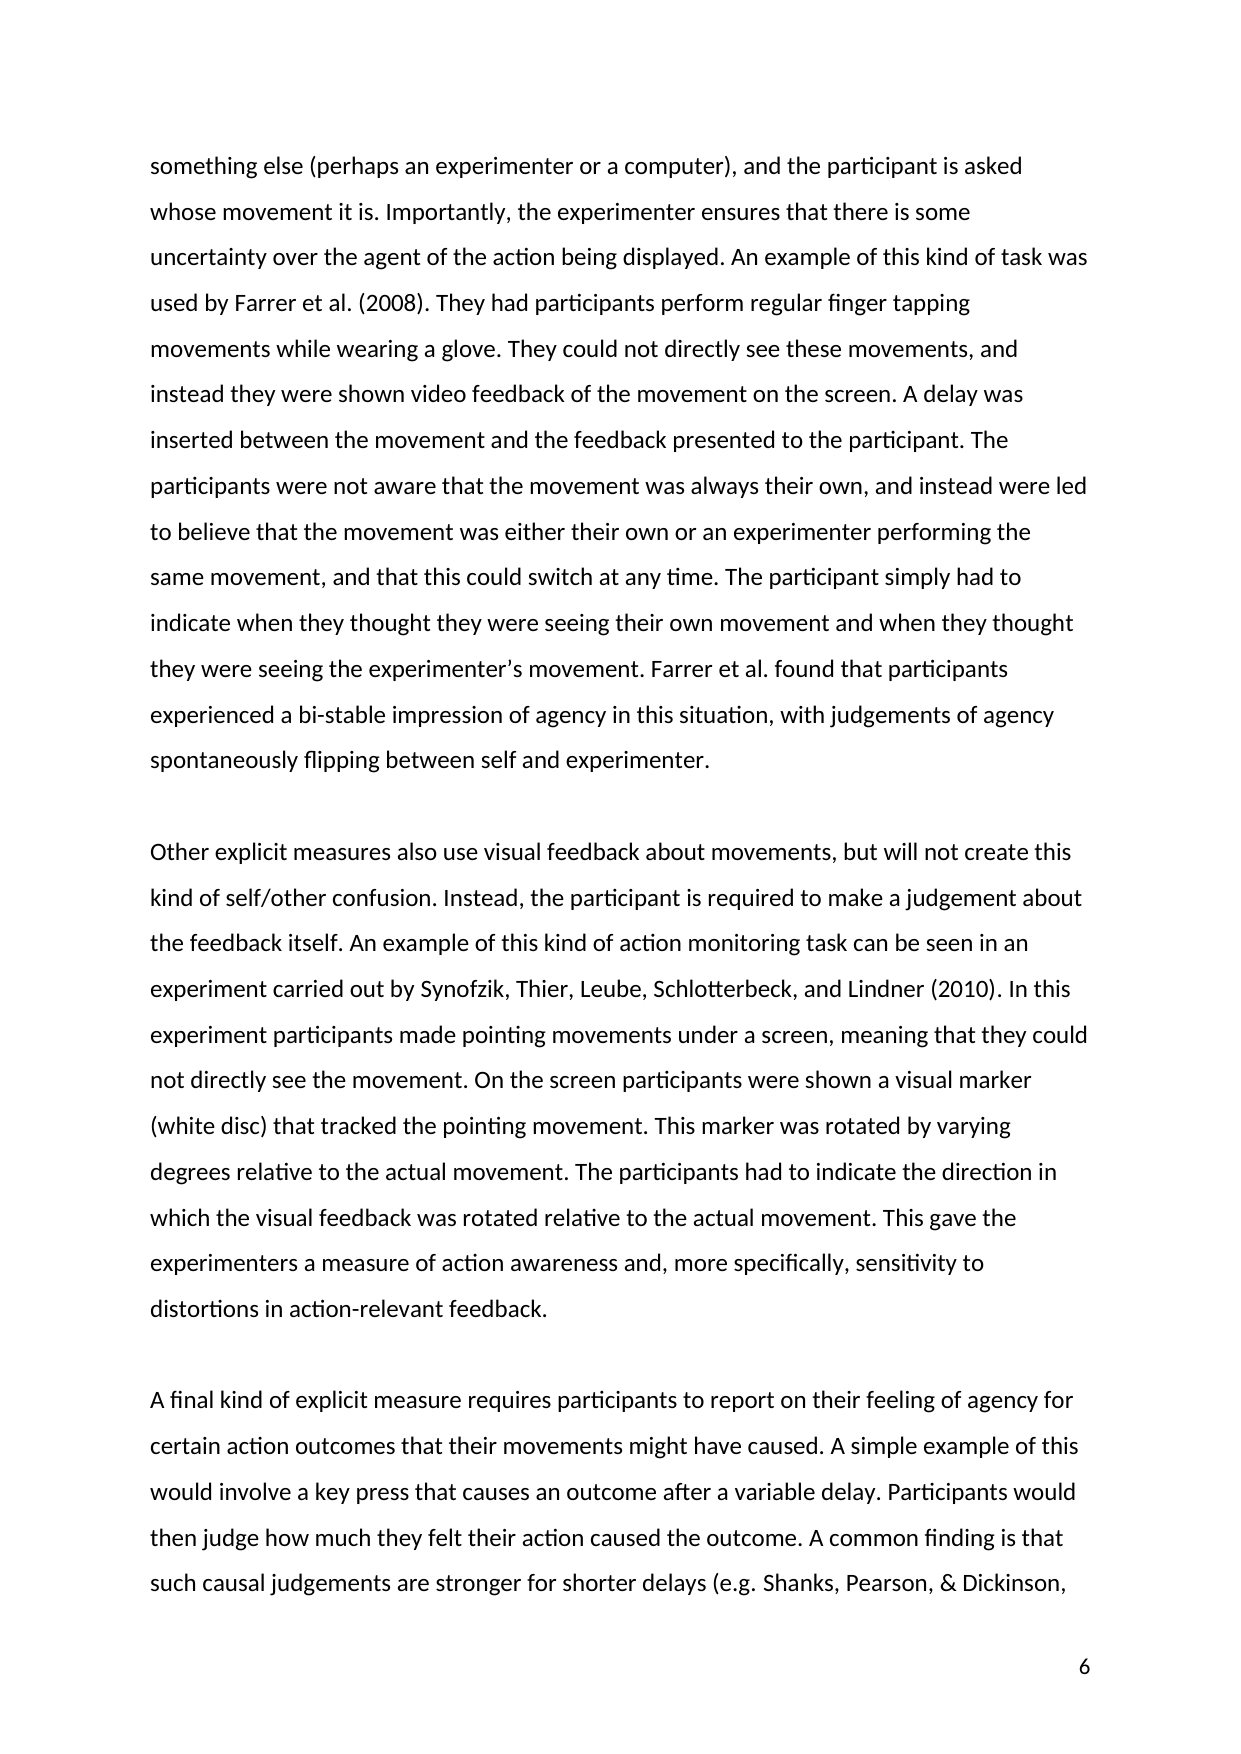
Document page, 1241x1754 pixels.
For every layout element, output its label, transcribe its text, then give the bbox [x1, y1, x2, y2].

text Other explicit measures also use visual feedback about movements, but will not create this kind of self/other confusion. Instead, the participant is required to make a judgement about the feedback itself. An example of this kind of action monitoring task can be seen in an experiment carried out by Synofzik, Thier, Leube, Schlotterbeck, and Lindner (2010). In this experiment participants made pointing movements under a screen, meaning that they could not directly see the movement. On the screen participants were shown a visual marker (white disc) that tracked the pointing movement. This marker was rotated by varying degrees relative to the actual movement. The participants had to indicate the direction in which the visual feedback was rotated relative to the actual movement. This gave the experimenters a measure of action awareness and, more specifically, sensitivity to distortions in action-relevant feedback. [150, 836, 1090, 1324]
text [150, 1385, 1090, 1598]
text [150, 150, 1090, 775]
